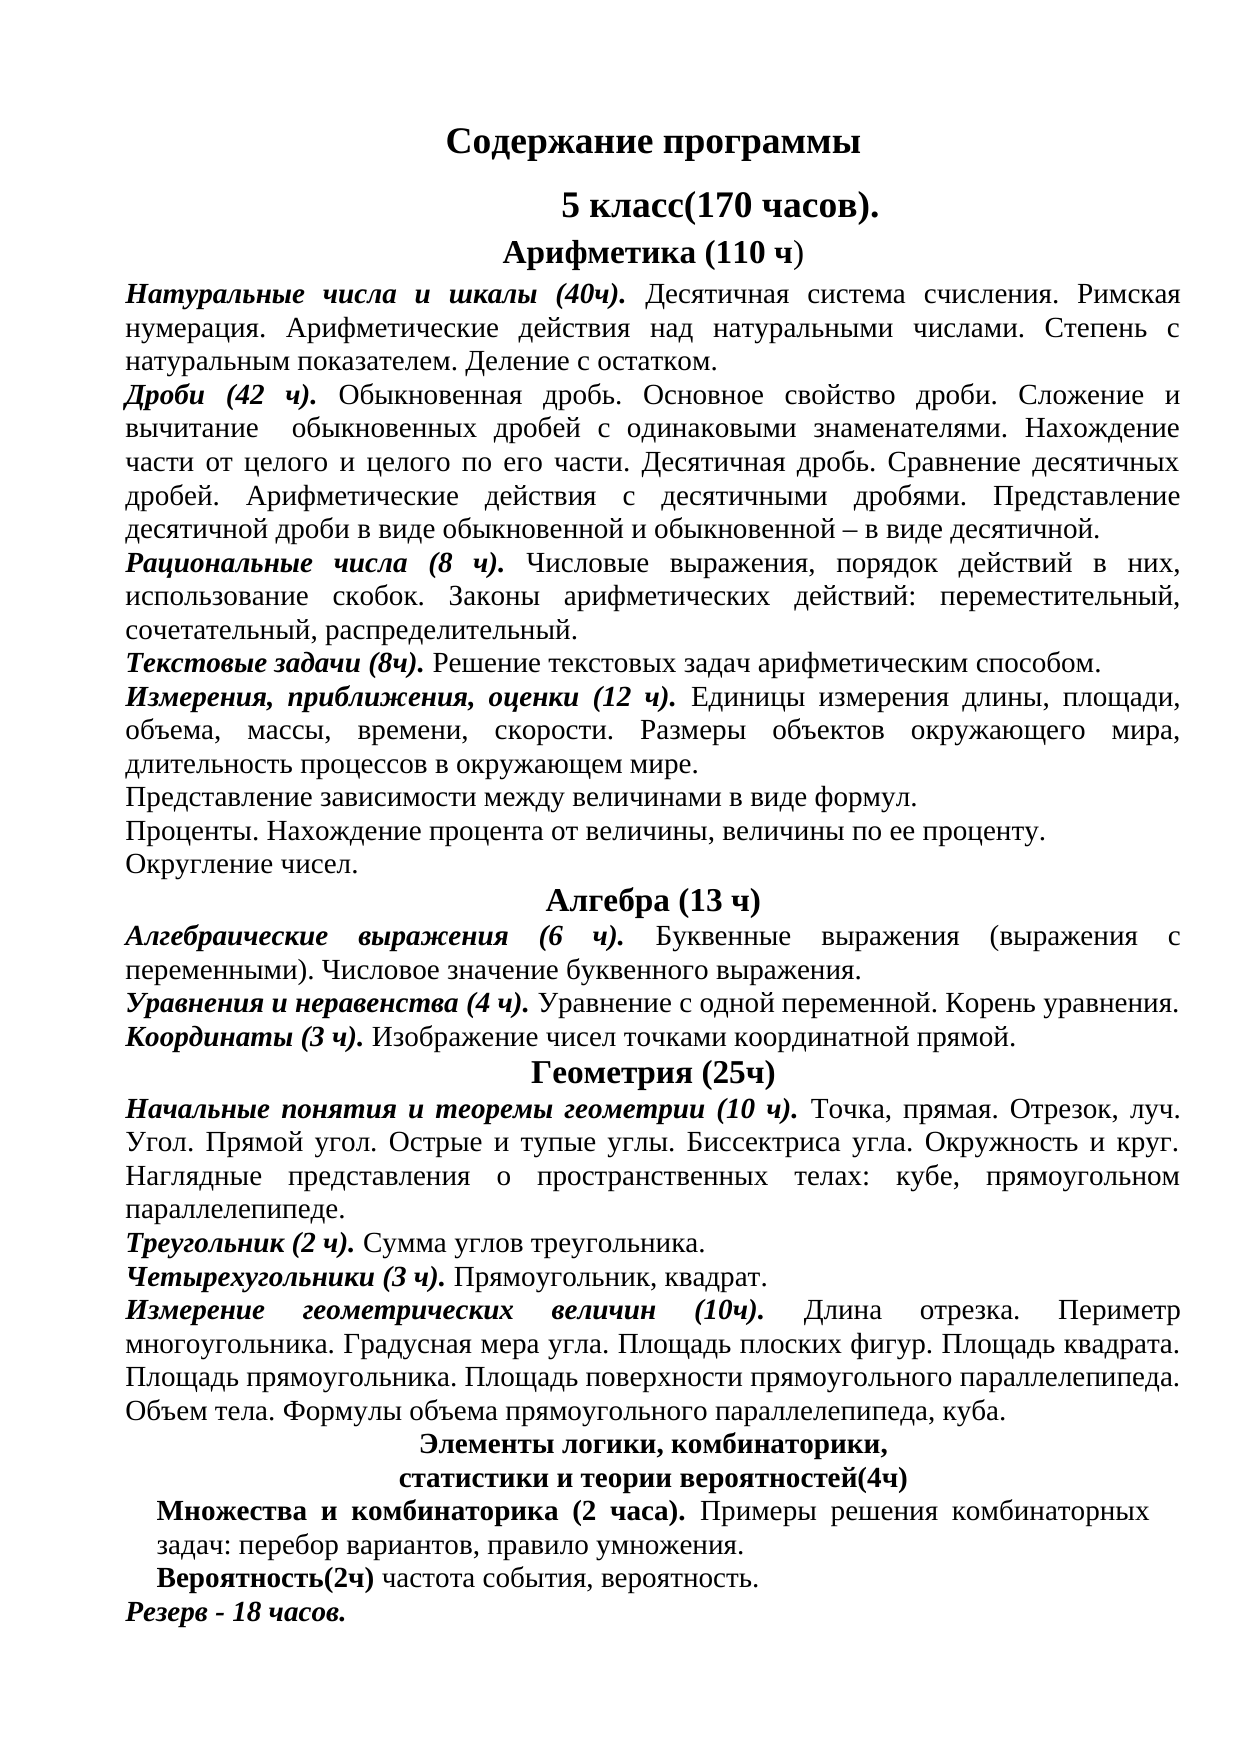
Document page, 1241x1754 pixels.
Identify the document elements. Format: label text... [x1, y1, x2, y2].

text Геометрия (25ч) [125, 1053, 1181, 1091]
text Начальные понятия и теоремы геометрии (10 ч). Точка, прямая. Отрезок, луч. Угол. Прямой угол. Острые и тупые углы. Биссектриса угла. Окружность и круг. Наглядные представления о пространственных телах: кубе, прямоугольном параллелепипеде. [125, 1091, 1181, 1225]
text Содержание программы [125, 118, 1181, 161]
text Треугольник (2 ч). Сумма углов треугольника. [125, 1225, 1181, 1259]
text Вероятность(2ч) частота события, вероятность. [156, 1561, 1150, 1594]
text Четырехугольники (3 ч). Прямоугольник, квадрат. [125, 1259, 1181, 1292]
text Проценты. Нахождение процента от величины, величины по ее проценту. [125, 813, 1181, 847]
text Измерение геометрических величин (10ч). Длина отрезка. Периметр многоугольника. Градусная мера угла. Площадь плоских фигур. Площадь квадрата. Площадь прямоугольника. Площадь поверхности прямоугольного параллелепипеда. Объем тела. Формулы объема прямоугольного параллелепипеда, куба. [125, 1292, 1181, 1426]
text Координаты (3 ч). Изображение чисел точками координатной прямой. [125, 1019, 1181, 1053]
text Дроби (42 ч). Обыкновенная дробь. Основное свойство дроби. Сложение и вычитание обыкновенных дробей с одинаковыми знаменателями. Нахождение части от целого и целого по его части. Десятичная дробь. Сравнение десятичных дробей. Арифметические действия с десятичными дробями. Представление десятичной дроби в виде обыкновенной и обыкновенной – в виде десятичной. [125, 377, 1181, 545]
text Измерения, приближения, оценки (12 ч). Единицы измерения длины, площади, объема, массы, времени, скорости. Размеры объектов окружающего мира, длительность процессов в окружающем мире. [125, 679, 1181, 779]
text Уравнения и неравенства (4 ч). Уравнение с одной переменной. Корень уравнения. [125, 986, 1181, 1019]
text Рациональные числа (8 ч). Числовые выражения, порядок действий в них, использование скобок. Законы арифметических действий: переместительный, сочетательный, распределительный. [125, 545, 1181, 645]
list 5 класс(170 часов). [259, 183, 1181, 226]
list Арифметика (110 ч) [125, 232, 1181, 271]
text Текстовые задачи (8ч). Решение текстовых задач арифметическим способом. [125, 645, 1181, 679]
text Округление чисел. [125, 847, 1181, 880]
text Натуральные числа и шкалы (40ч). Десятичная система счисления. Римская нумерация. Арифметические действия над натуральными числами. Степень с натуральным показателем. Деление с остатком. [125, 276, 1181, 377]
text Представление зависимости между величинами в виде формул. [125, 779, 1181, 813]
text Множества и комбинаторика (2 часа). Примеры решения комбинаторных задач: перебор вариантов, правило умножения. [156, 1493, 1150, 1561]
text Алгебра (13 ч) [125, 880, 1181, 918]
text Алгебраические выражения (6 ч). Буквенные выражения (выражения с переменными). Числовое значение буквенного выражения. [125, 918, 1181, 986]
text Резерв - 18 часов. [125, 1594, 1181, 1628]
text Элементы логики, комбинаторики, статистики и теории вероятностей(4ч) [156, 1426, 1150, 1493]
